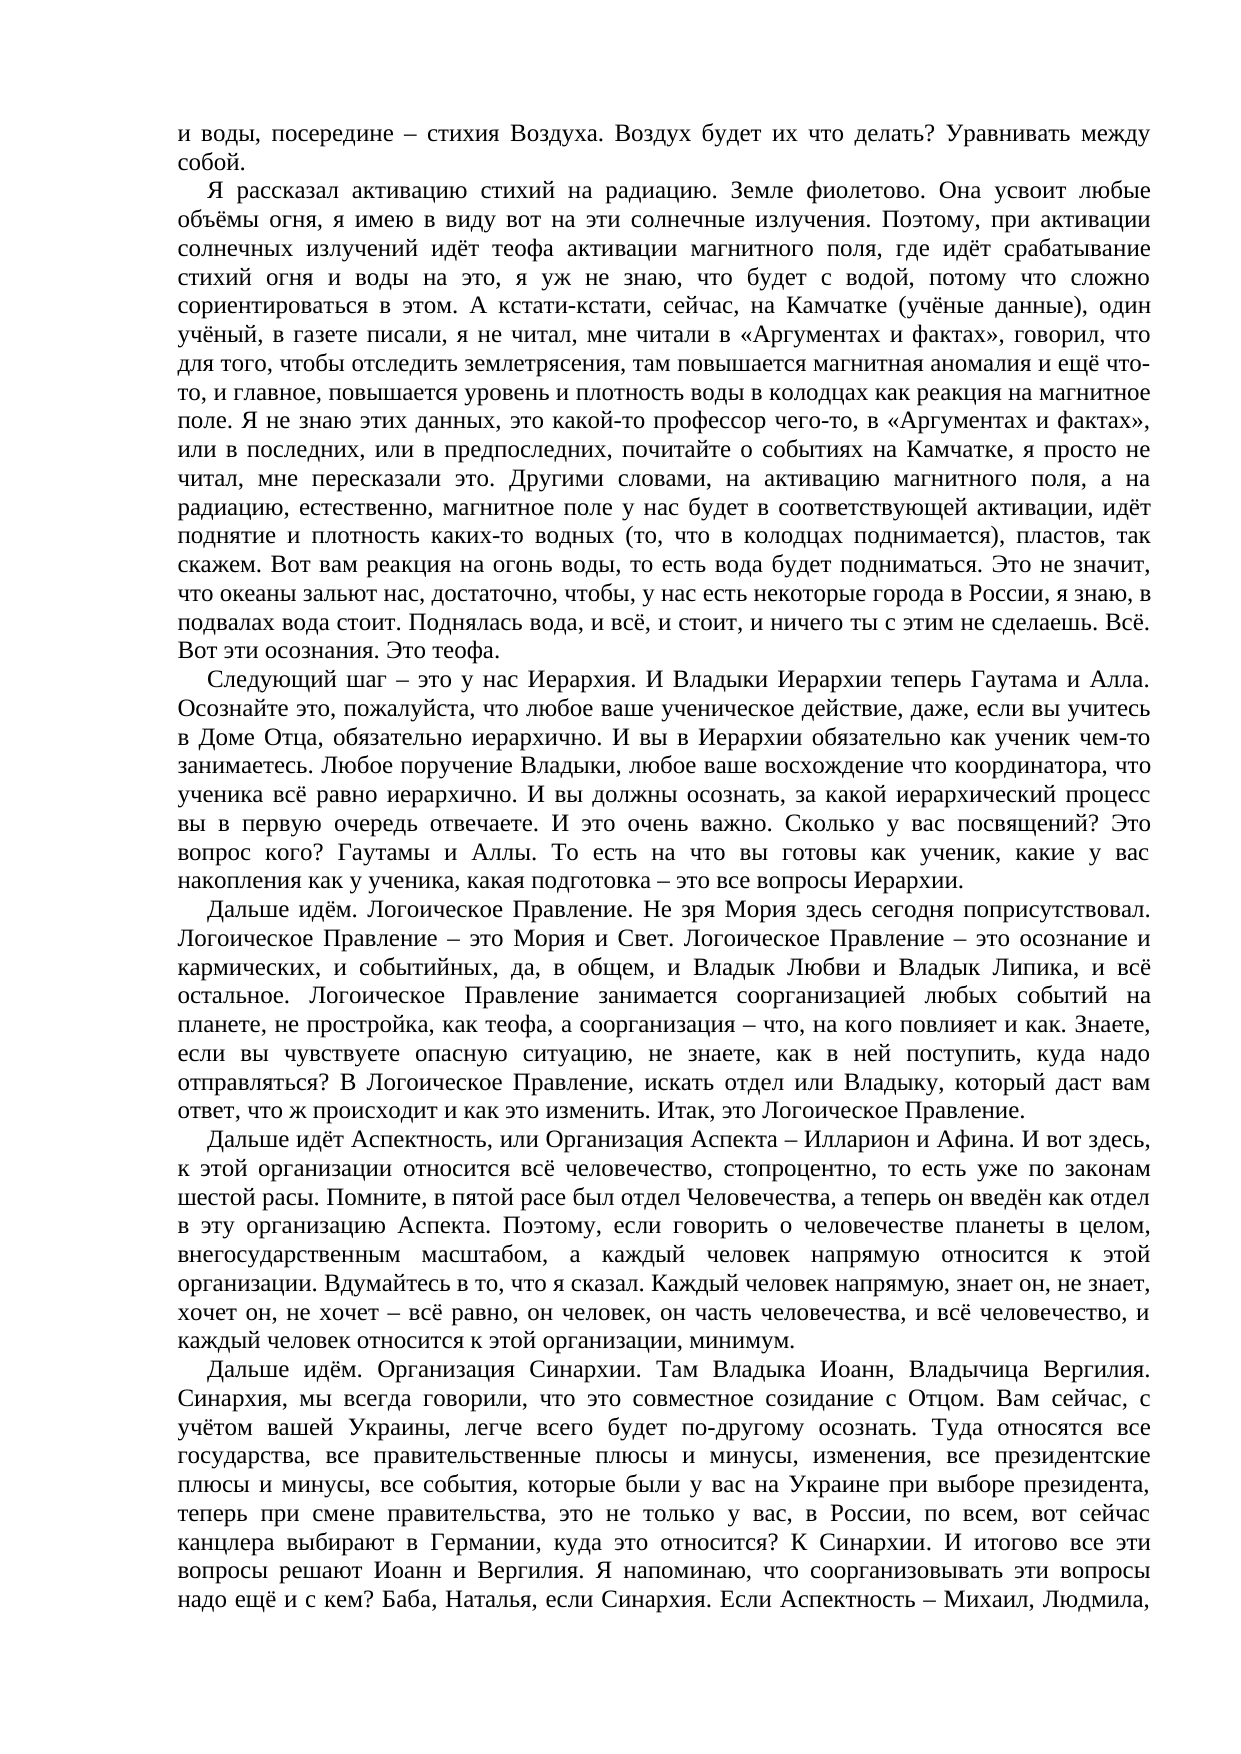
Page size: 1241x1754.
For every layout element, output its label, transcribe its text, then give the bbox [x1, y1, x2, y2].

text Следующий шаг – это у нас Иерархия. И Владыки Иерархии теперь Гаутама и Алла. Осознайте это, пожалуйста, что любое ваше ученическое действие, даже, если вы учитесь в Доме Отца, обязательно иерархично. И вы в Иерархии обязательно как ученик чем-то занимаетесь. Любое поручение Владыки, любое ваше восхождение что координатора, что ученика всё равно иерархично. И вы должны осознать, за какой иерархический процесс вы в первую очередь отвечаете. И это очень важно. Сколько у вас посвящений? Это вопрос кого? Гаутамы и Аллы. То есть на что вы готовы как ученик, какие у вас накопления как у ученика, какая подготовка – это все вопросы Иерархии. [177, 664, 1152, 894]
text Дальше идём. Логоическое Правление. Не зря Мория здесь сегодня поприсутствовал. Логоическое Правление – это Мория и Свет. Логоическое Правление – это осознание и кармических, и событийных, да, в общем, и Владык Любви и Владык Липика, и всё остальное. Логоическое Правление занимается соорганизацией любых событий на планете, не простройка, как теофа, а соорганизация – что, на кого повлияет и как. Знаете, если вы чувствуете опасную ситуацию, не знаете, как в ней поступить, куда надо отправляться? В Логоическое Правление, искать отдел или Владыку, который даст вам ответ, что ж происходит и как это изменить. Итак, это Логоическое Правление. [177, 894, 1152, 1124]
text Дальше идёт Аспектность, или Организация Аспекта – Илларион и Афина. И вот здесь, к этой организации относится всё человечество, стопроцентно, то есть уже по законам шестой расы. Помните, в пятой расе был отдел Человечества, а теперь он введён как отдел в эту организацию Аспекта. Поэтому, если говорить о человечестве планеты в целом, внегосударственным масштабом, а каждый человек напрямую относится к этой организации. Вдумайтесь в то, что я сказал. Каждый человек напрямую, знает он, не знает, хочет он, не хочет – всё равно, он человек, он часть человечества, и всё человечество, и каждый человек относится к этой организации, минимум. [177, 1124, 1152, 1354]
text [177, 118, 1152, 176]
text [177, 1354, 1152, 1613]
text Я рассказал активацию стихий на радиацию. Земле фиолетово. Она усвоит любые объёмы огня, я имею в виду вот на эти солнечные излучения. Поэтому, при активации солнечных излучений идёт теофа активации магнитного поля, где идёт срабатывание стихий огня и воды на это, я уж не знаю, что будет с водой, потому что сложно сориентироваться в этом. А кстати-кстати, сейчас, на Камчатке (учёные данные), один учёный, в газете писали, я не читал, мне читали в «Аргументах и фактах», говорил, что для того, чтобы отследить землетрясения, там повышается магнитная аномалия и ещё что-то, и главное, повышается уровень и плотность воды в колодцах как реакция на магнитное поле. Я не знаю этих данных, это какой-то профессор чего-то, в «Аргументах и фактах», или в последних, или в предпоследних, почитайте о событиях на Камчатке, я просто не читал, мне пересказали это. Другими словами, на активацию магнитного поля, а на радиацию, естественно, магнитное поле у нас будет в соответствующей активации, идёт поднятие и плотность каких-то водных (то, что в колодцах поднимается), пластов, так скажем. Вот вам реакция на огонь воды, то есть вода будет подниматься. Это не значит, что океаны зальют нас, достаточно, чтобы, у нас есть некоторые города в России, я знаю, в подвалах вода стоит. Поднялась вода, и всё, и стоит, и ничего ты с этим не сделаешь. Всё. Вот эти осознания. Это теофа. [177, 176, 1152, 664]
